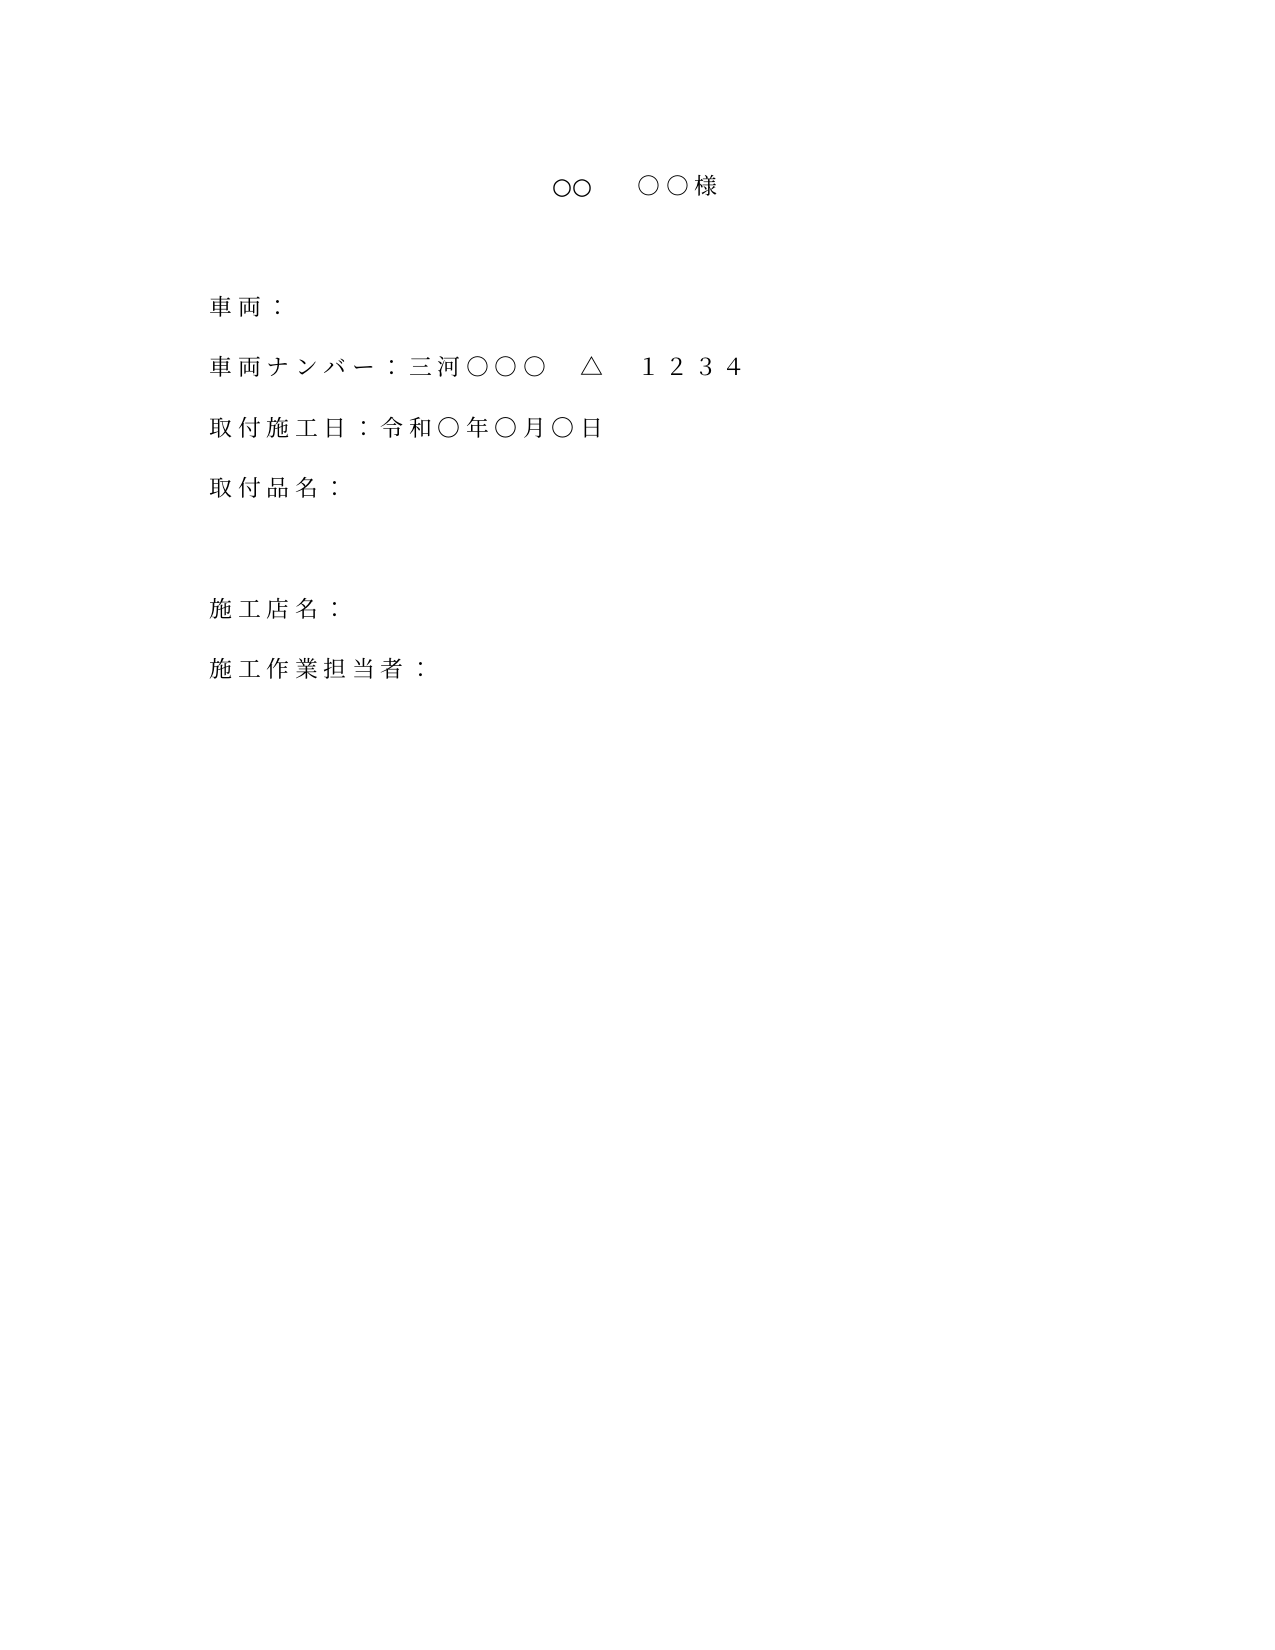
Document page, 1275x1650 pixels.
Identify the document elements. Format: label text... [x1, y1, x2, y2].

text 車両ナンバー：三河○○○ △ １２３４ [152, 344, 1123, 388]
text ○○ ○○様 [152, 162, 1123, 207]
text 取付品名： [152, 465, 1123, 509]
text 取付施工日：令和〇年〇月〇日 [152, 404, 1123, 448]
text 施工作業担当者： [152, 646, 1123, 690]
text 施工店名： [152, 585, 1123, 629]
text 車両： [152, 283, 1123, 327]
